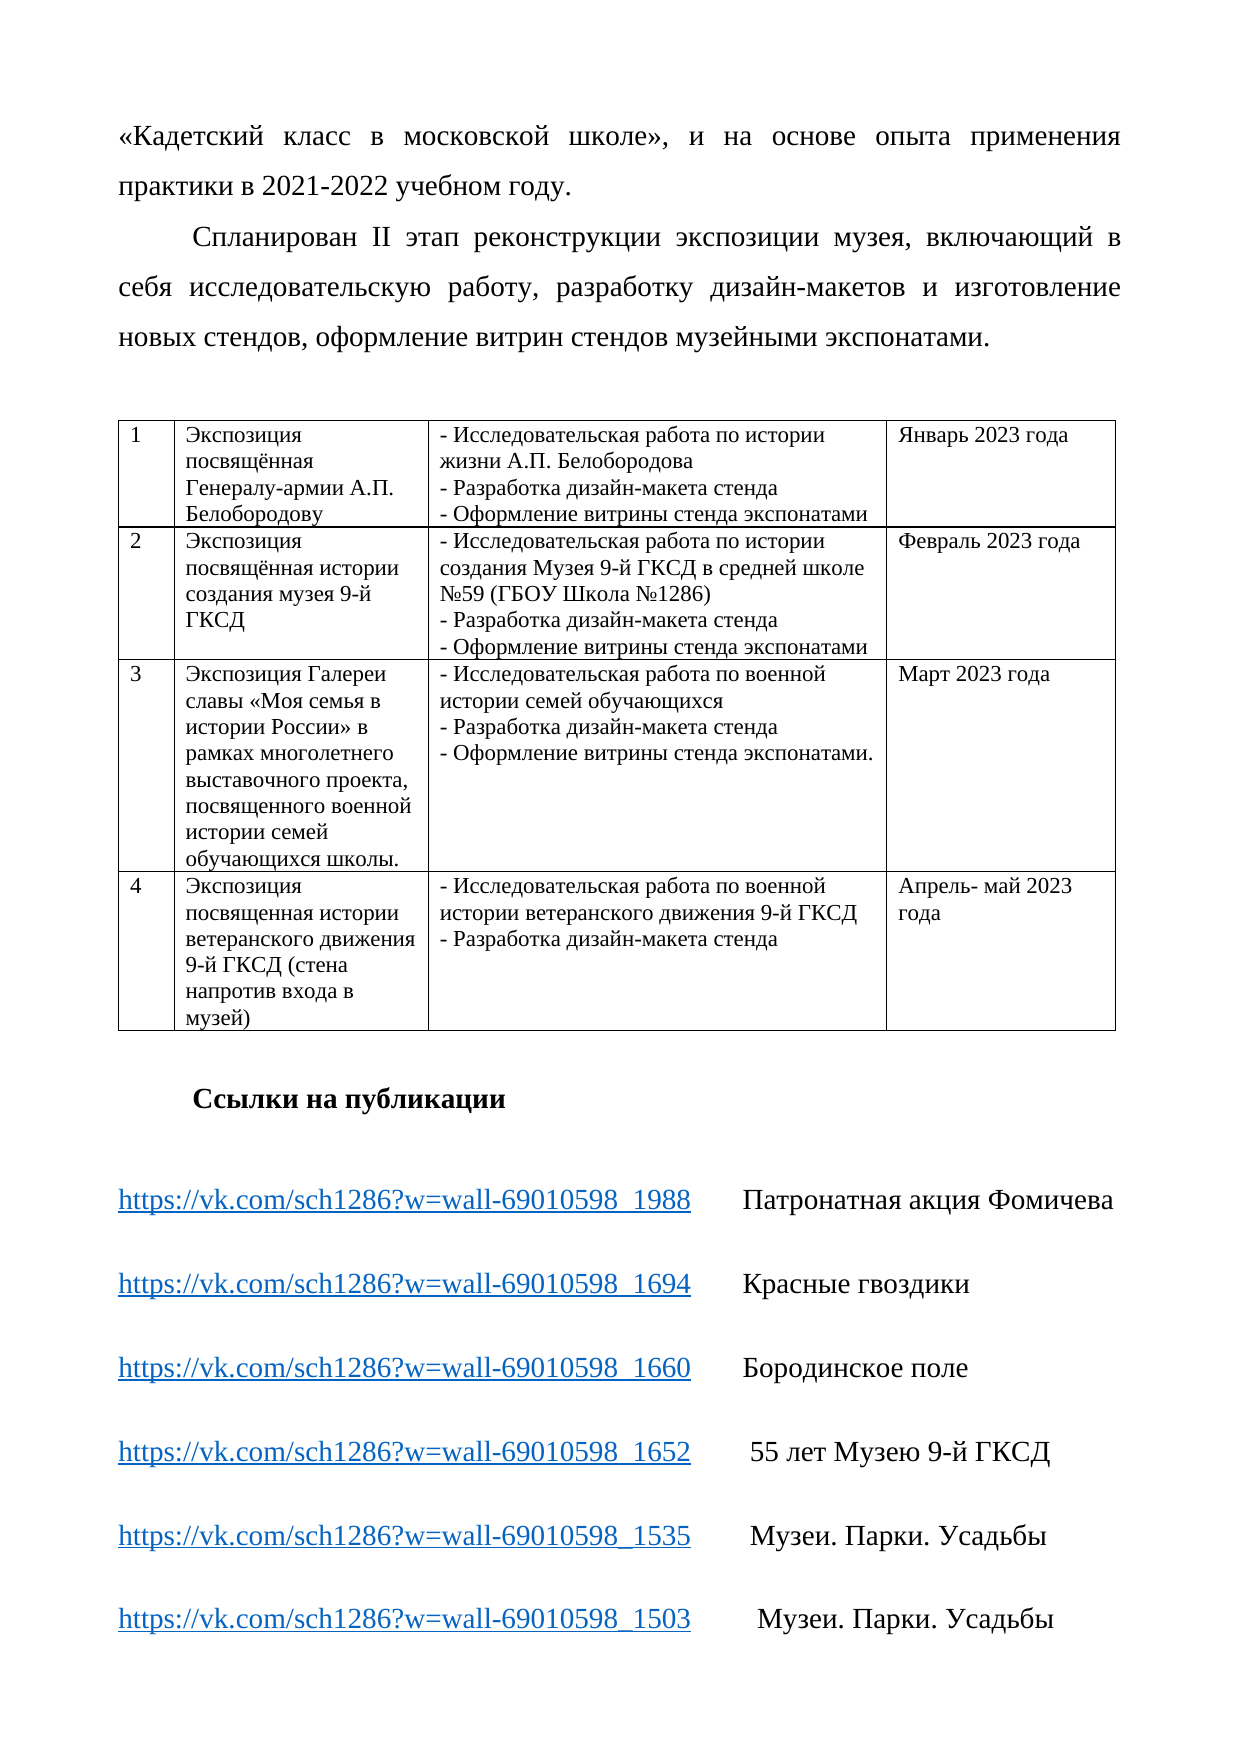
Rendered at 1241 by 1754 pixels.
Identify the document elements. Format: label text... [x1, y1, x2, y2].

table_header Экспозиция посвящённая Генералу-армии А.П. Белобородову [175, 421, 428, 526]
table_cell - Исследовательская работа по военной истории семей обучающихся - Разработка дизайн-макета стенда - Оформление витрины стенда экспонатами. [429, 660, 886, 871]
table_header - Исследовательская работа по истории жизни А.П. Белобородова - Разработка дизайн-макета стенда - Оформление витрины стенда экспонатами [429, 421, 886, 526]
text Спланирован II этап реконструкции экспозиции музея, включающий в себя исследовательскую работу, разработку дизайн-макетов и изготовление новых стендов, оформление витрин стендов музейными экспонатами. [118, 219, 1122, 353]
table_cell Март 2023 года [887, 660, 1115, 871]
text https://vk.com/sch1286?w=wall-69010598_1988 Патронатная акция Фомичева [118, 1182, 1122, 1216]
table_cell - Исследовательская работа по истории создания Музея 9-й ГКСД в средней школе №59 (ГБОУ Школа №1286) - Разработка дизайн-макета стенда - Оформление витрины стенда экспонатами [429, 528, 886, 659]
table_header Январь 2023 года [887, 421, 1115, 526]
text https://vk.com/sch1286?w=wall-69010598_1694 Красные гвоздики [118, 1266, 1122, 1300]
table_cell 2 [119, 528, 174, 659]
table_cell 4 [119, 872, 174, 1030]
table_cell Экспозиция Галереи славы «Моя семья в истории России» в рамках многолетнего выставочного проекта, посвященного военной истории семей обучающихся школы. [175, 660, 428, 871]
table_cell Экспозиция посвященная истории ветеранского движения 9-й ГКСД (стена напротив входа в музей) [175, 872, 428, 1030]
text https://vk.com/sch1286?w=wall-69010598_1652 55 лет Музею 9-й ГКСД [118, 1434, 1122, 1467]
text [118, 118, 1122, 202]
table_cell Февраль 2023 года [887, 528, 1115, 659]
text Ссылки на публикации [118, 1082, 1122, 1115]
table_header 1 [119, 421, 174, 526]
table_cell Экспозиция посвящённая истории создания музея 9-й ГКСД [175, 528, 428, 659]
table_cell 3 [119, 660, 174, 871]
text https://vk.com/sch1286?w=wall-69010598_1660 Бородинское поле [118, 1350, 1122, 1383]
text https://vk.com/sch1286?w=wall-69010598_1503 Музеи. Парки. Усадьбы [118, 1602, 1122, 1635]
table_cell Апрель- май 2023 года [887, 872, 1115, 1030]
text https://vk.com/sch1286?w=wall-69010598_1535 Музеи. Парки. Усадьбы [118, 1518, 1122, 1551]
table_cell - Исследовательская работа по военной истории ветеранского движения 9-й ГКСД - Разработка дизайн-макета стенда [429, 872, 886, 1030]
